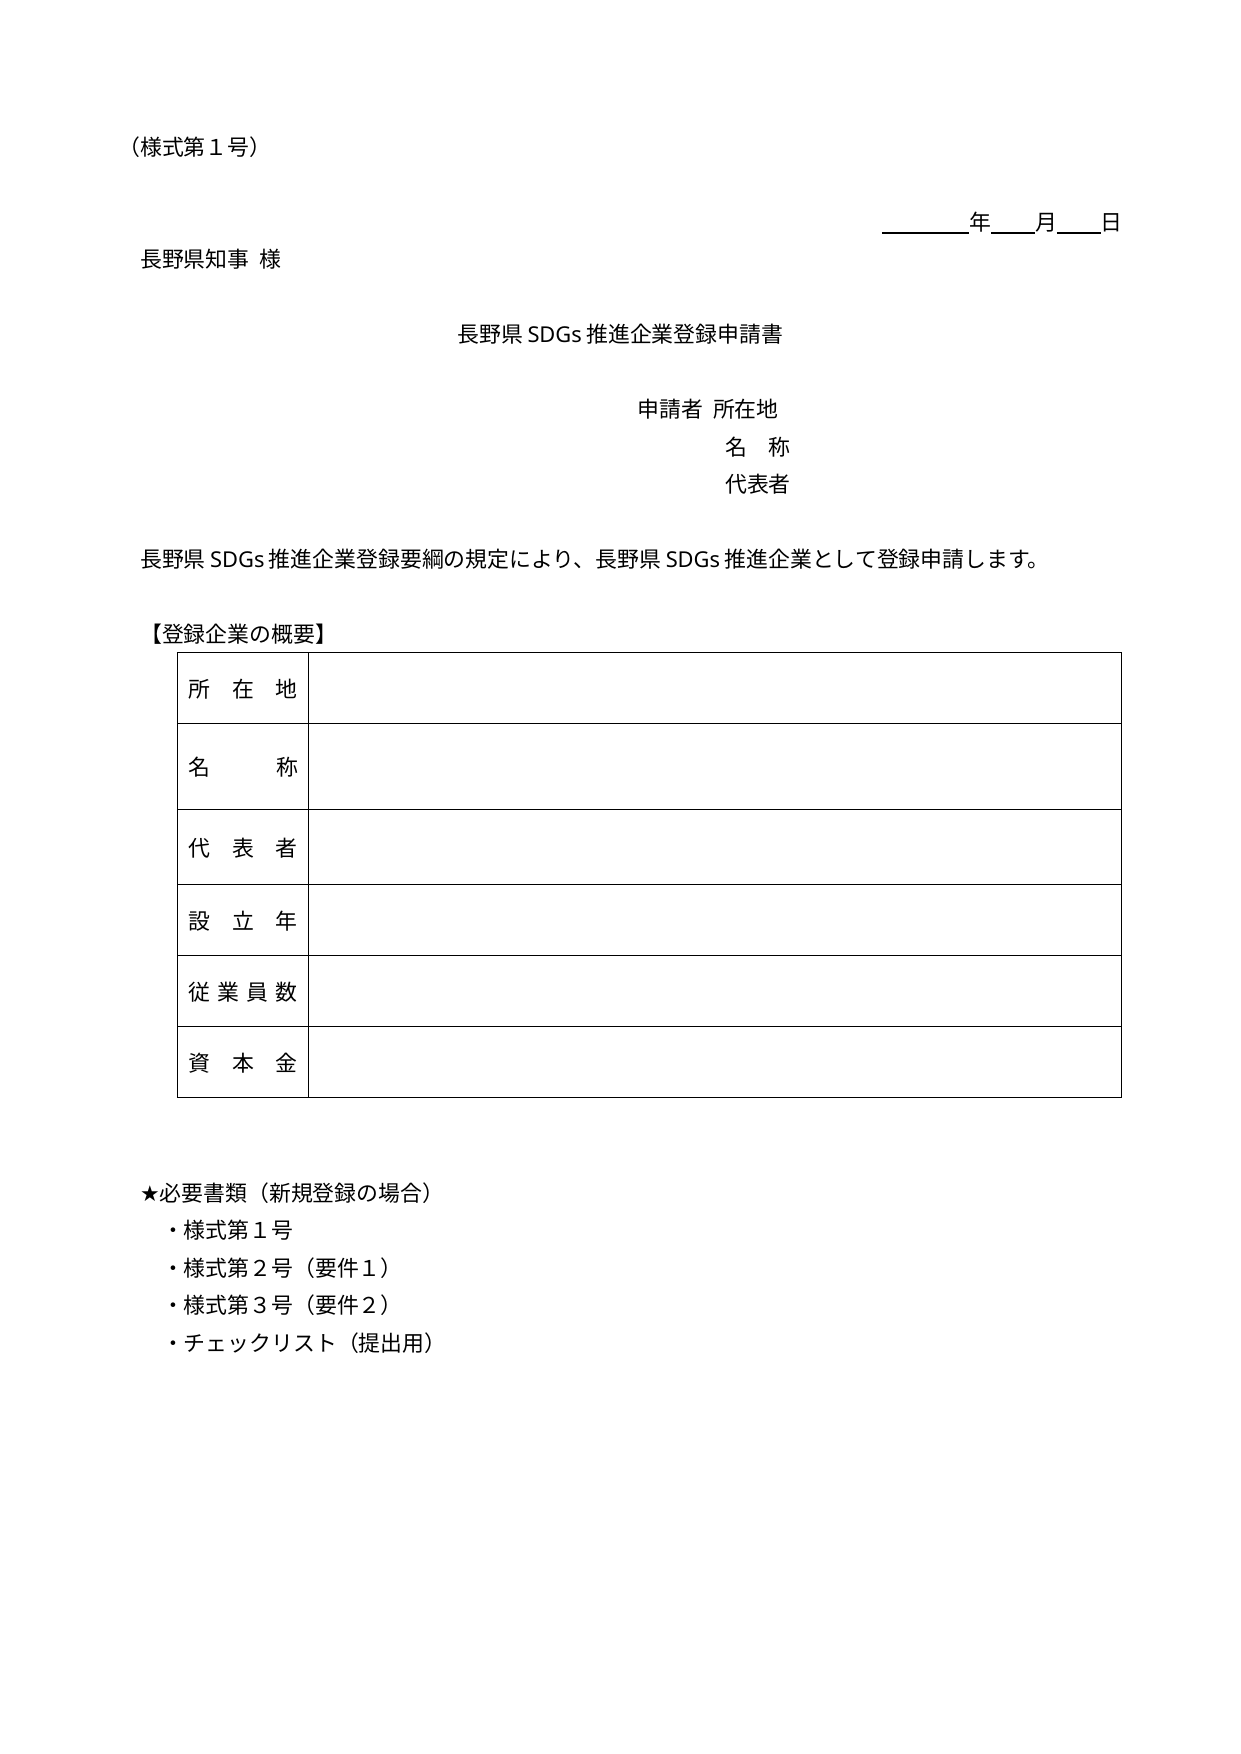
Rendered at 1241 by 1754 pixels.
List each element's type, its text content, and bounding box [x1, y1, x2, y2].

text 【登録企業の概要】 [118, 614, 1122, 652]
text ・様式第３号（要件２） [118, 1285, 1122, 1323]
table_cell 従業員数 [178, 956, 308, 1026]
table_cell 資本金 [178, 1027, 308, 1097]
text ・チェックリスト（提出用） [118, 1323, 1122, 1360]
text 長野県SDGs推進企業登録要綱の規定により、長野県SDGs推進企業として登録申請します。 [118, 539, 1122, 577]
table_header [309, 653, 1121, 723]
text ・様式第１号 [118, 1210, 1122, 1248]
table_cell 代表者 [178, 810, 308, 884]
table_cell 名称 [178, 724, 308, 808]
text 代表者 [637, 464, 1122, 502]
table_cell 設立年 [178, 885, 308, 955]
text 年 月 日 [118, 202, 1122, 239]
text （様式第１号） [118, 127, 1122, 164]
table_header 所在地 [178, 653, 308, 723]
text 申請者 所在地 [637, 389, 1122, 427]
text 長野県知事 様 [118, 239, 1122, 277]
text ・様式第２号（要件１） [118, 1248, 1122, 1285]
table_cell [309, 724, 1121, 808]
table_cell [309, 885, 1121, 955]
table_cell [309, 810, 1121, 884]
table_cell [309, 1027, 1121, 1097]
text 名 称 [637, 427, 1122, 464]
text 長野県SDGs推進企業登録申請書 [118, 314, 1122, 352]
table_cell [309, 956, 1121, 1026]
text ★必要書類（新規登録の場合） [118, 1173, 1122, 1210]
